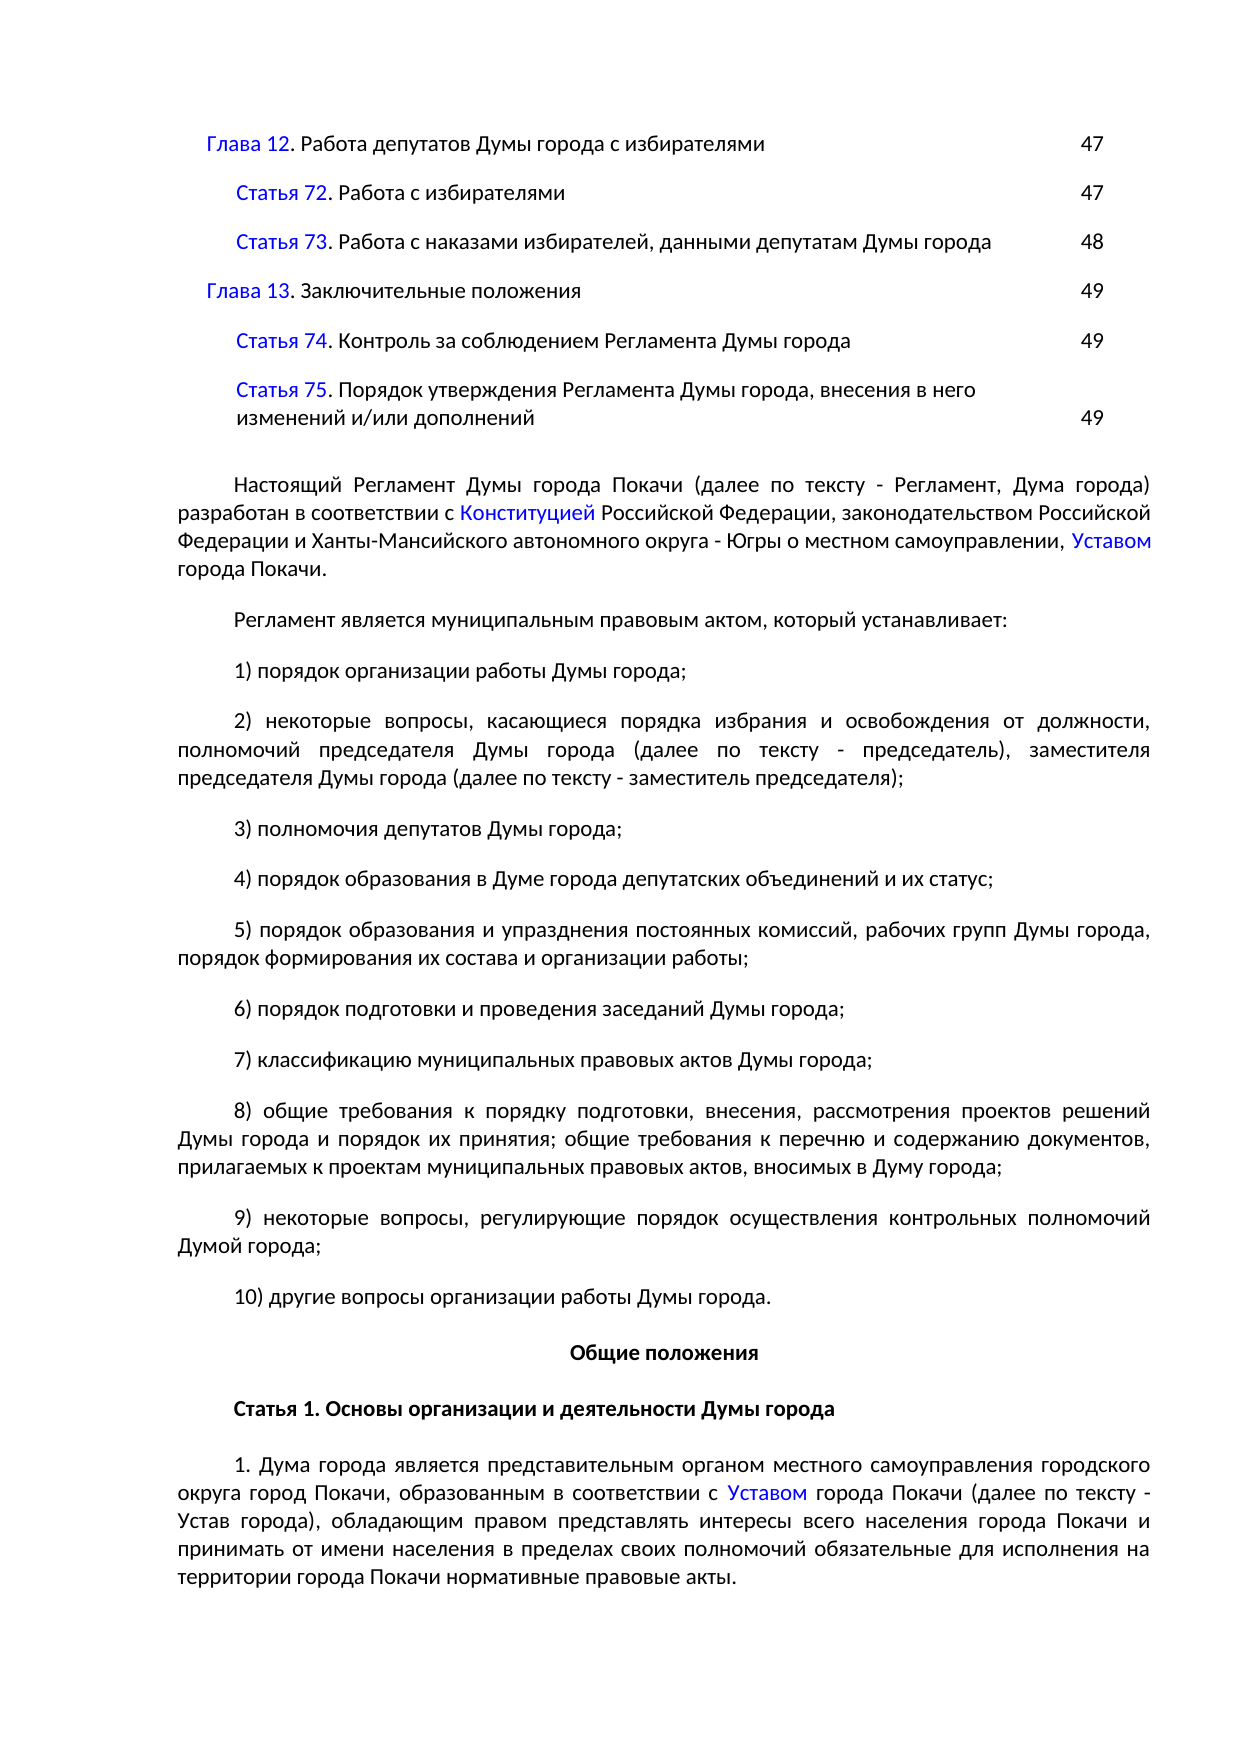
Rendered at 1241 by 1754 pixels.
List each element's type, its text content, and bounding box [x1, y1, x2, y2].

text Настоящий Регламент Думы города Покачи (далее по тексту - Регламент, Дума города) разработан в соответствии с Конституцией Российской Федерации, законодательством Российской Федерации и Ханты-Мансийского автономного округа - Югры о местном самоуправлении, Уставом города Покачи. [177, 470, 1152, 582]
table_cell Статья 75. Порядок утверждения Регламента Думы города, внесения в него изменений и/или дополнений [171, 365, 1074, 442]
text 7) классификацию муниципальных правовых актов Думы города; [177, 1045, 1152, 1073]
text 1. Дума города является представительным органом местного самоуправления городского округа город Покачи, образованным в соответствии с Уставом города Покачи (далее по тексту - Устав города), обладающим правом представлять интересы всего населения города Покачи и принимать от имени населения в пределах своих полномочий обязательные для исполнения на территории города Покачи нормативные правовые акты. [177, 1450, 1152, 1591]
text Регламент является муниципальным правовым актом, который устанавливает: [177, 605, 1152, 633]
table_cell Статья 74. Контроль за соблюдением Регламента Думы города [171, 315, 1074, 364]
text 2) некоторые вопросы, касающиеся порядка избрания и освобождения от должности, полномочий председателя Думы города (далее по тексту - председатель), заместителя председателя Думы города (далее по тексту - заместитель председателя); [177, 707, 1152, 791]
table_cell 48 [1074, 217, 1116, 266]
table_cell 49 [1074, 365, 1116, 442]
table_cell 49 [1074, 266, 1116, 315]
text 3) полномочия депутатов Думы города; [177, 814, 1152, 842]
text 8) общие требования к порядку подготовки, внесения, рассмотрения проектов решений Думы города и порядок их принятия; общие требования к перечню и содержанию документов, прилагаемых к проектам муниципальных правовых актов, вносимых в Думу города; [177, 1096, 1152, 1180]
text 9) некоторые вопросы, регулирующие порядок осуществления контрольных полномочий Думой города; [177, 1203, 1152, 1259]
title Общие положения [177, 1338, 1152, 1366]
text 5) порядок образования и упразднения постоянных комиссий, рабочих групп Думы города, порядок формирования их состава и организации работы; [177, 916, 1152, 972]
table_cell 47 [1074, 118, 1116, 167]
text 10) другие вопросы организации работы Думы города. [177, 1282, 1152, 1310]
text 1) порядок организации работы Думы города; [177, 656, 1152, 684]
title Статья 1. Основы организации и деятельности Думы города [177, 1394, 1152, 1422]
text 4) порядок образования в Думе города депутатских объединений и их статус; [177, 864, 1152, 893]
table_cell Статья 73. Работа с наказами избирателей, данными депутатам Думы города [171, 217, 1074, 266]
table_cell Статья 72. Работа с избирателями [171, 168, 1074, 217]
table_cell 47 [1074, 168, 1116, 217]
table_cell 49 [1074, 315, 1116, 364]
table_cell Глава 12. Работа депутатов Думы города с избирателями [171, 118, 1074, 167]
table_cell Глава 13. Заключительные положения [171, 266, 1074, 315]
text 6) порядок подготовки и проведения заседаний Думы города; [177, 994, 1152, 1022]
